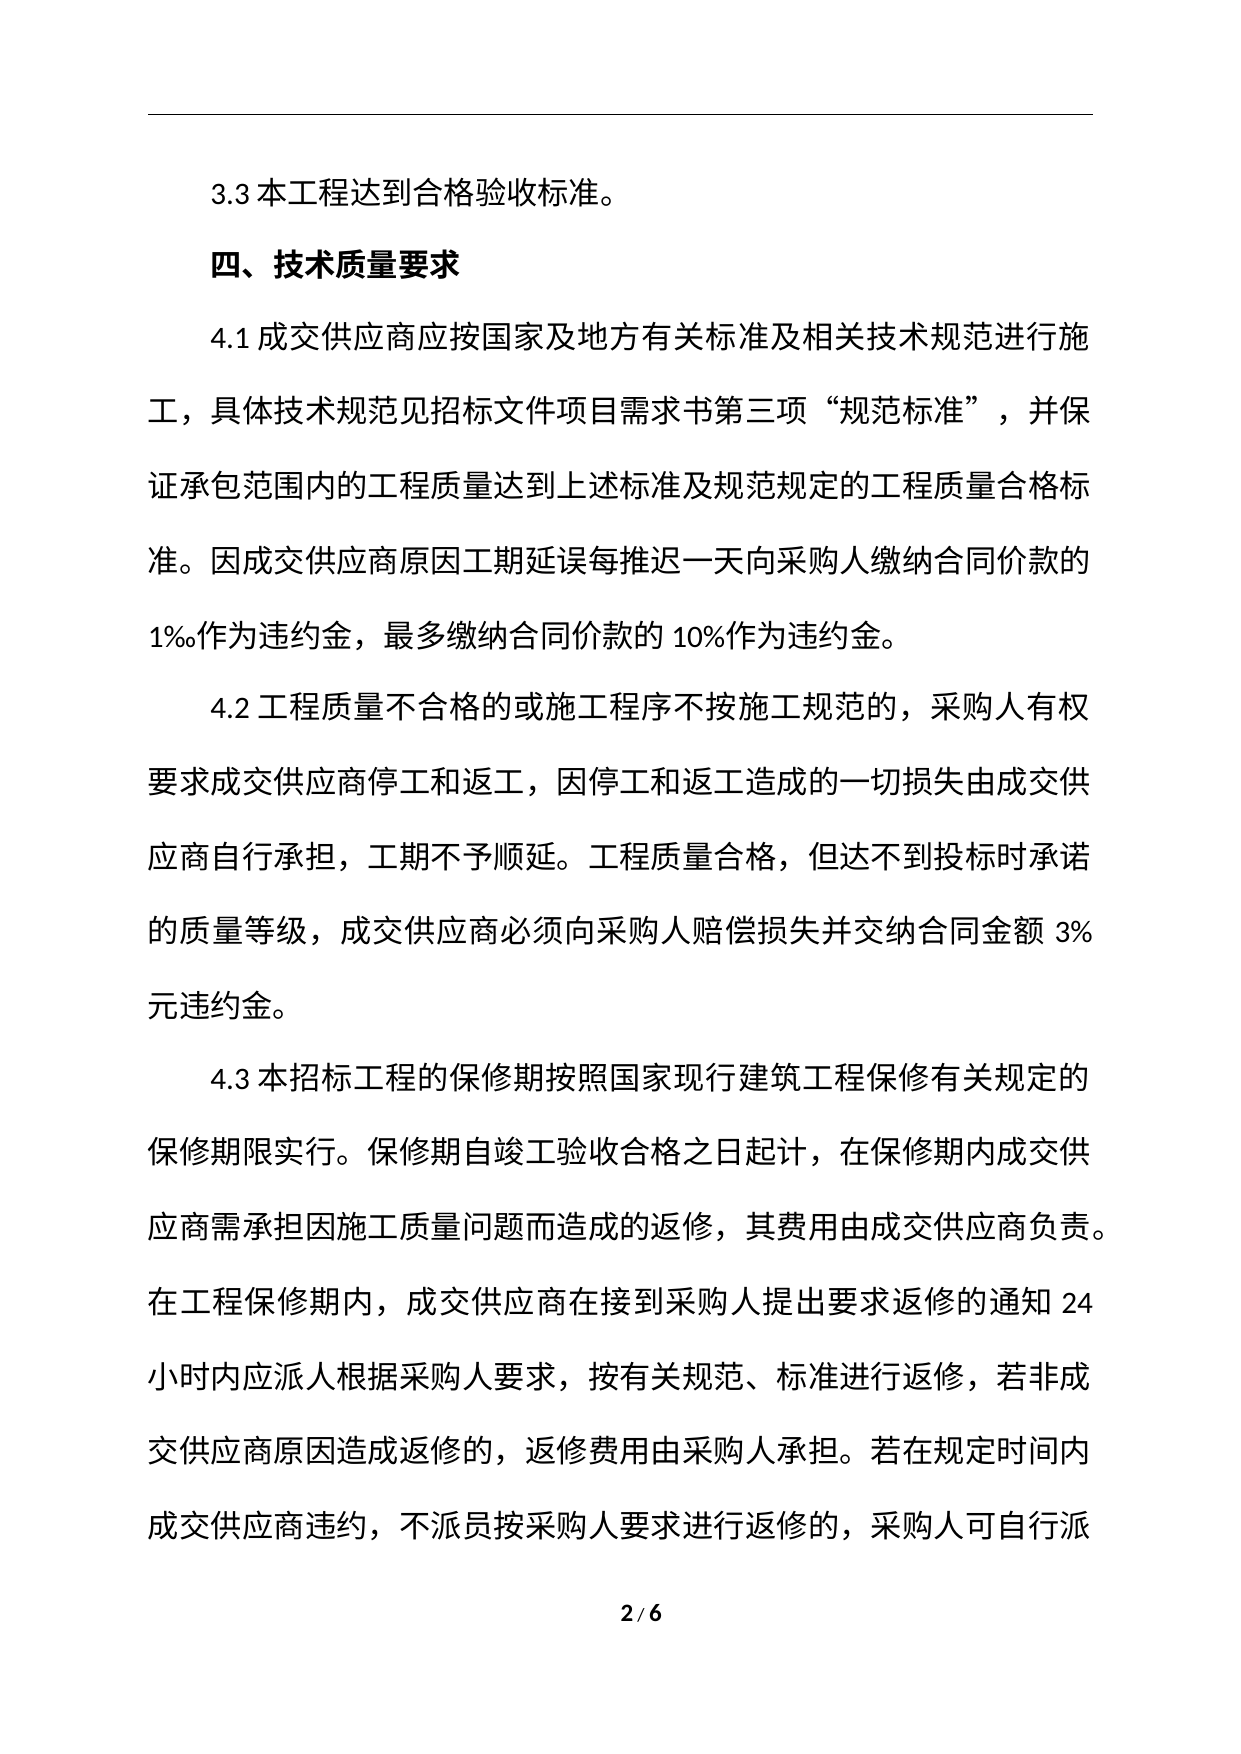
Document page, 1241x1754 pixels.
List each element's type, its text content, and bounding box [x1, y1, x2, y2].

text 3.3本工程达到合格验收标准。 [148, 158, 1093, 223]
text 4.1成交供应商应按国家及地方有关标准及相关技术规范进行施工，具体技术规范见招标文件项目需求书第三项“规范标准”，并保证承包范围内的工程质量达到上述标准及规范规定的工程质量合格标准。因成交供应商原因工期延误每推迟一天向采购人缴纳合同价款的1‰作为违约金，最多缴纳合同价款的10%作为违约金。 [148, 302, 1093, 666]
text 四、技术质量要求 [148, 230, 1093, 295]
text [148, 1043, 1093, 1556]
text 4.2工程质量不合格的或施工程序不按施工规范的，采购人有权要求成交供应商停工和返工，因停工和返工造成的一切损失由成交供应商自行承担，工期不予顺延。工程质量合格，但达不到投标时承诺的质量等级，成交供应商必须向采购人赔偿损失并交纳合同金额3%元违约金。 [148, 673, 1093, 1036]
